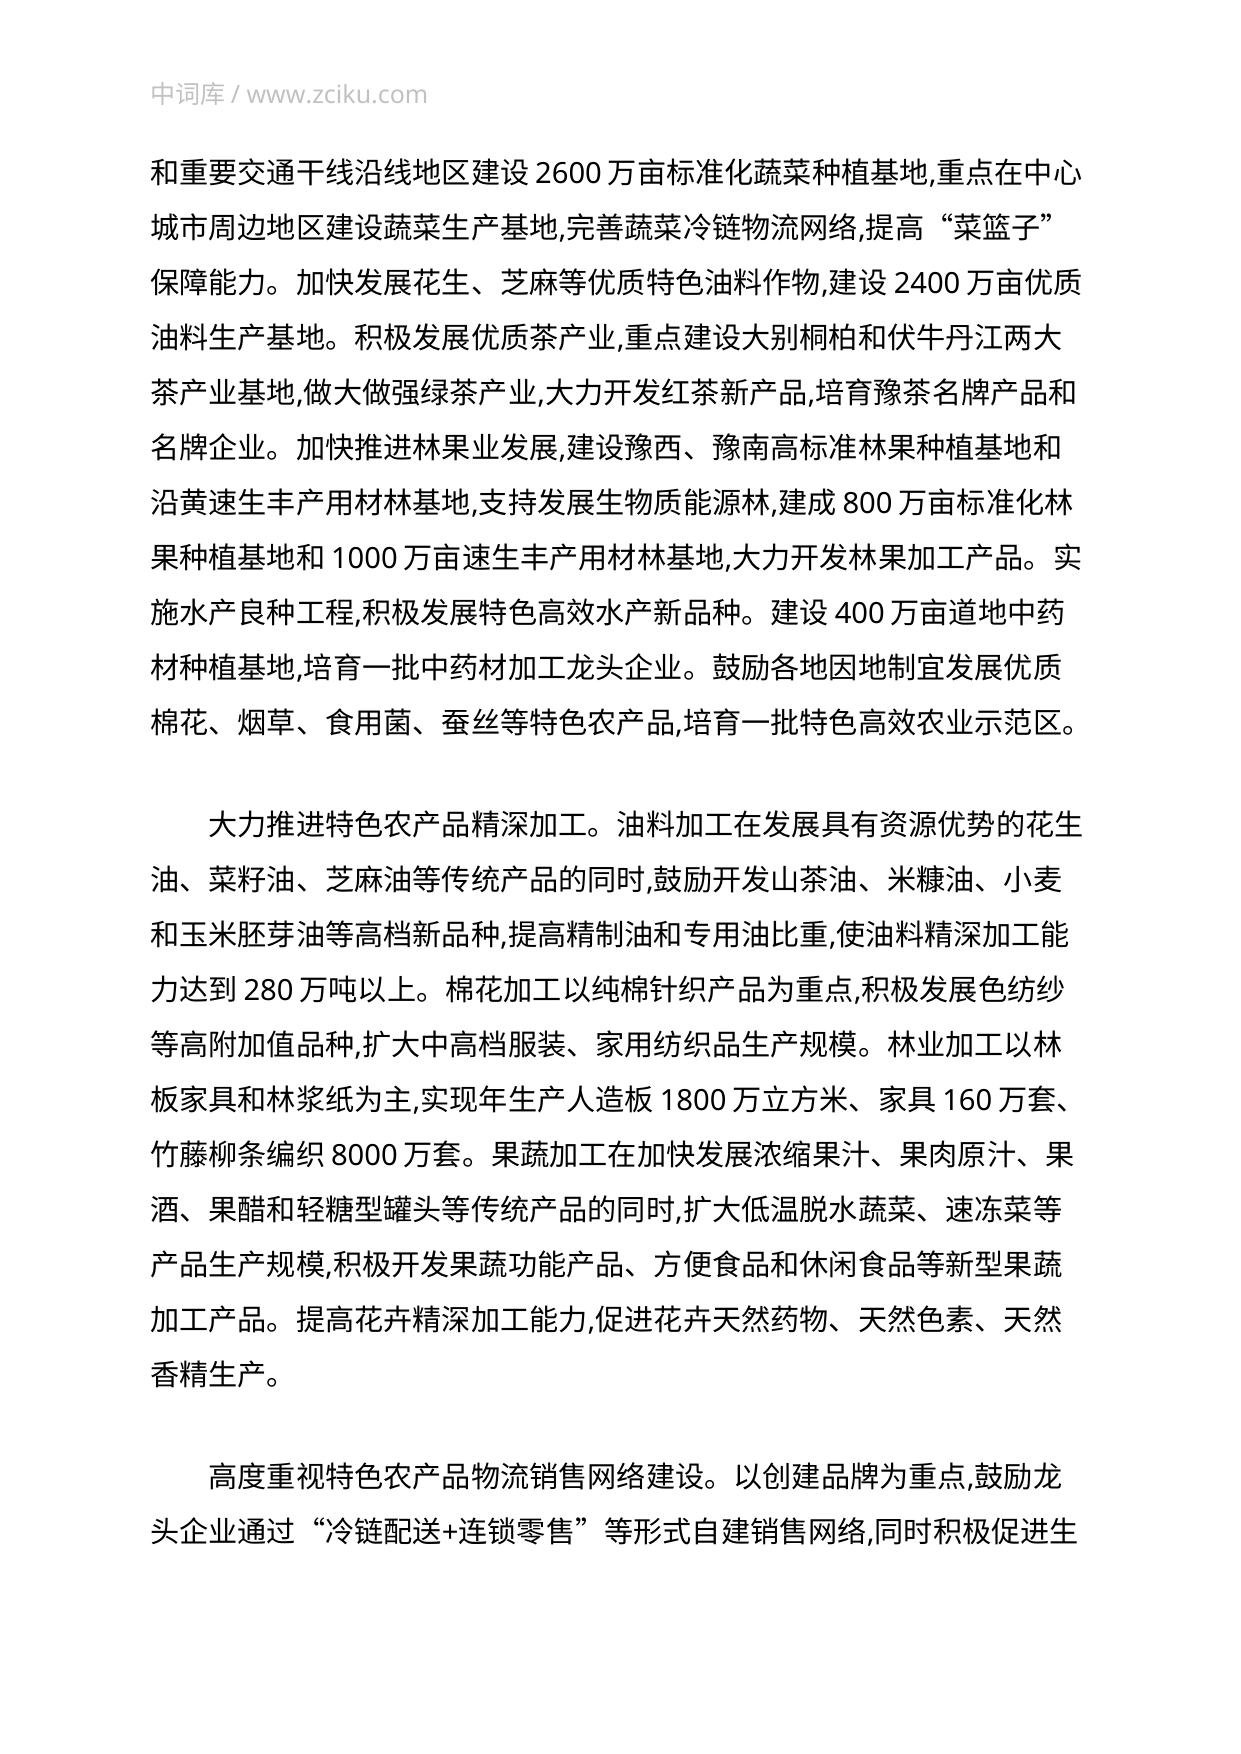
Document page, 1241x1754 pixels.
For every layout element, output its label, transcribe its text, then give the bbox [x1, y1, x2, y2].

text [150, 1454, 1090, 1551]
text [150, 150, 1090, 742]
text 大力推进特色农产品精深加工。油料加工在发展具有资源优势的花生油、菜籽油、芝麻油等传统产品的同时,鼓励开发山茶油、米糠油、小麦和玉米胚芽油等高档新品种,提高精制油和专用油比重,使油料精深加工能力达到280万吨以上。棉花加工以纯棉针织产品为重点,积极发展色纺纱等高附加值品种,扩大中高档服装、家用纺织品生产规模。林业加工以林板家具和林浆纸为主,实现年生产人造板1800万立方米、家具160万套、竹藤柳条编织8000万套。果蔬加工在加快发展浓缩果汁、果肉原汁、果酒、果醋和轻糖型罐头等传统产品的同时,扩大低温脱水蔬菜、速冻菜等产品生产规模,积极开发果蔬功能产品、方便食品和休闲食品等新型果蔬加工产品。提高花卉精深加工能力,促进花卉天然药物、天然色素、天然香精生产。 [150, 802, 1090, 1394]
